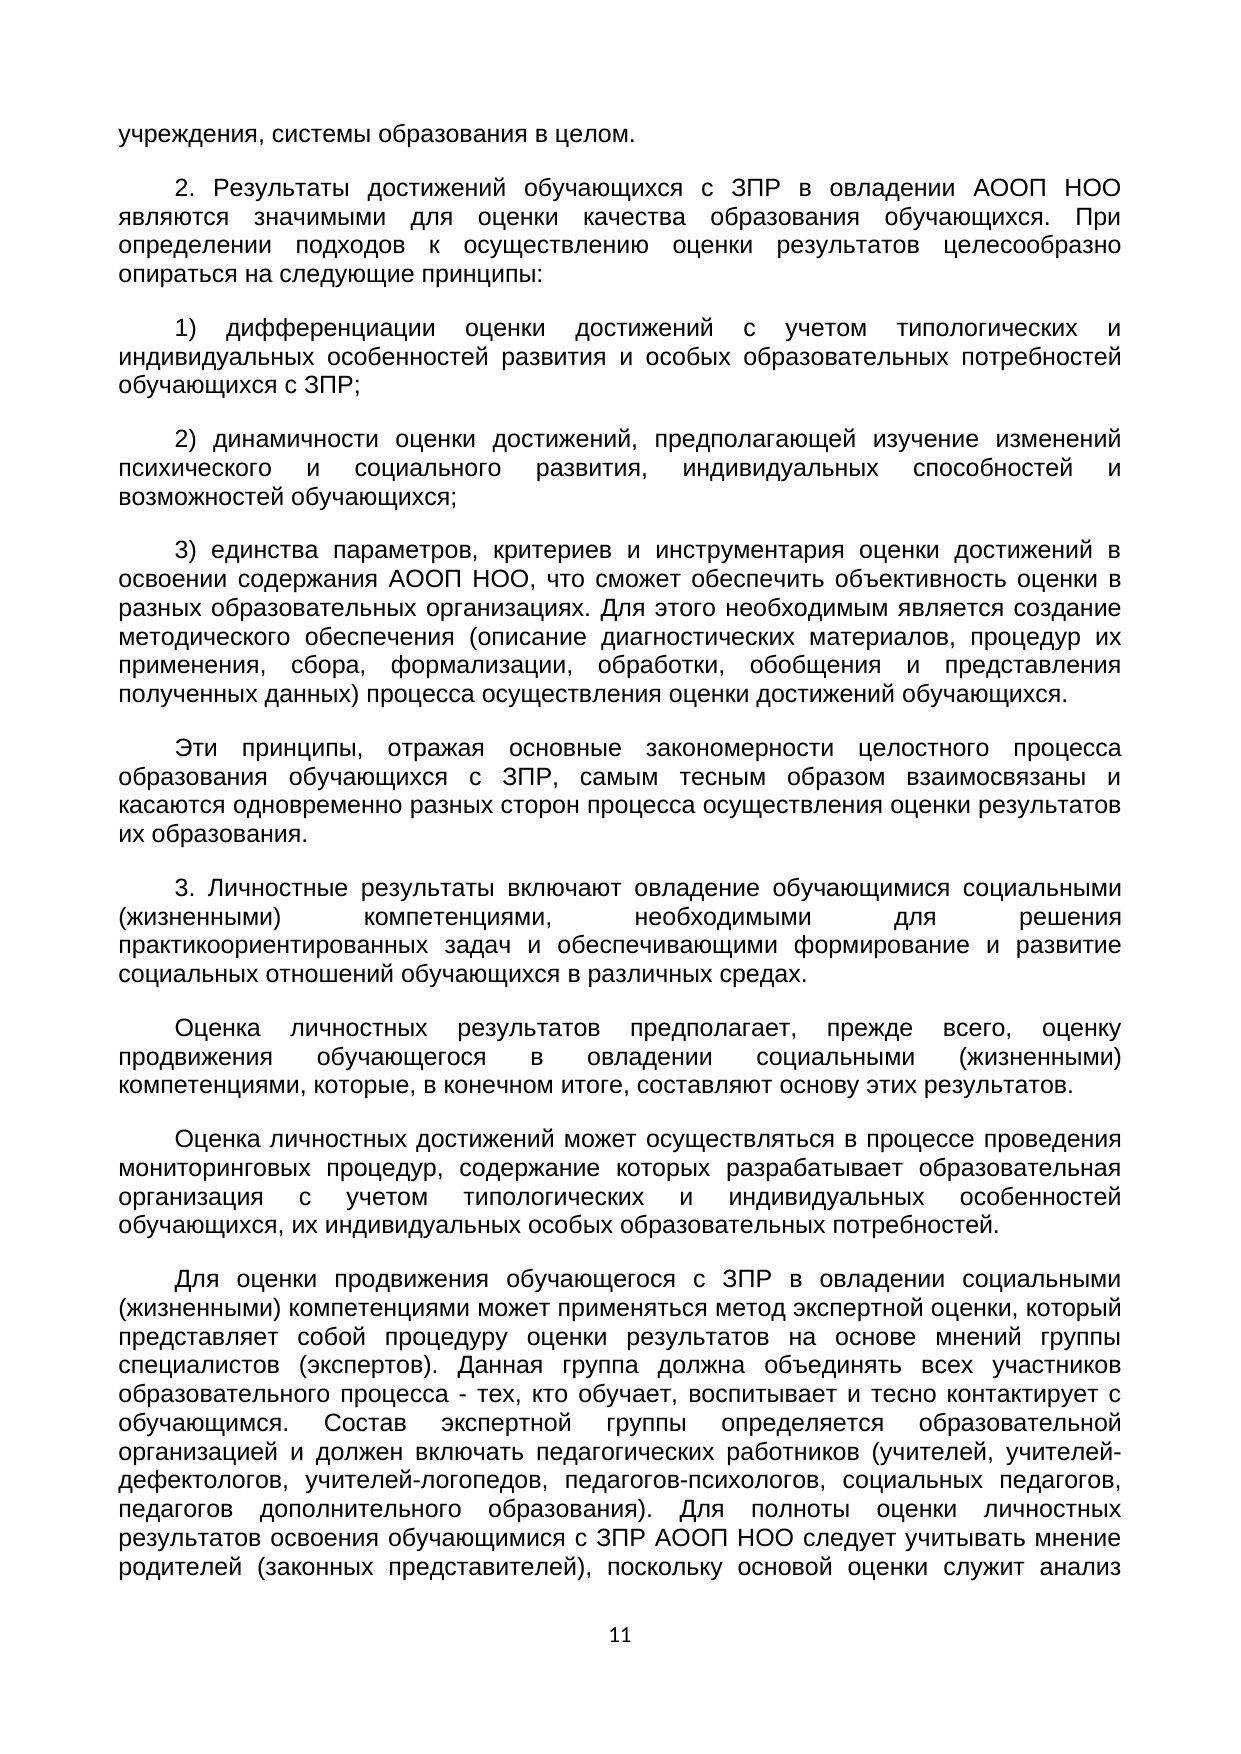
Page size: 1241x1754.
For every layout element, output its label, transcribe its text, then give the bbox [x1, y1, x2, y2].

text Оценка личностных результатов предполагает, прежде всего, оценку продвижения обучающегося в овладении социальными (жизненными) компетенциями, которые, в конечном итоге, составляют основу этих результатов. [118, 1013, 1123, 1099]
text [118, 119, 1123, 148]
text 3) единства параметров, критериев и инструментария оценки достижений в освоении содержания АООП НОО, что сможет обеспечить объективность оценки в разных образовательных организациях. Для этого необходимым является создание методического обеспечения (описание диагностических материалов, процедур их применения, сбора, формализации, обработки, обобщения и представления полученных данных) процесса осуществления оценки достижений обучающихся. [118, 535, 1123, 708]
text Оценка личностных достижений может осуществляться в процессе проведения мониторинговых процедур, содержание которых разрабатывает образовательная организация с учетом типологических и индивидуальных особенностей обучающихся, их индивидуальных особых образовательных потребностей. [118, 1124, 1123, 1239]
text Эти принципы, отражая основные закономерности целостного процесса образования обучающихся с ЗПР, самым тесным образом взаимосвязаны и касаются одновременно разных сторон процесса осуществления оценки результатов их образования. [118, 733, 1123, 848]
text 2. Результаты достижений обучающихся с ЗПР в овладении АООП НОО являются значимыми для оценки качества образования обучающихся. При определении подходов к осуществлению оценки результатов целесообразно опираться на следующие принципы: [118, 173, 1123, 288]
text 3. Личностные результаты включают овладение обучающимися социальными (жизненными) компетенциями, необходимыми для решения практикоориентированных задач и обеспечивающими формирование и развитие социальных отношений обучающихся в различных средах. [118, 873, 1123, 988]
text 1) дифференциации оценки достижений с учетом типологических и индивидуальных особенностей развития и особых образовательных потребностей обучающихся с ЗПР; [118, 313, 1123, 399]
text 2) динамичности оценки достижений, предполагающей изучение изменений психического и социального развития, индивидуальных способностей и возможностей обучающихся; [118, 424, 1123, 510]
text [118, 1264, 1123, 1580]
